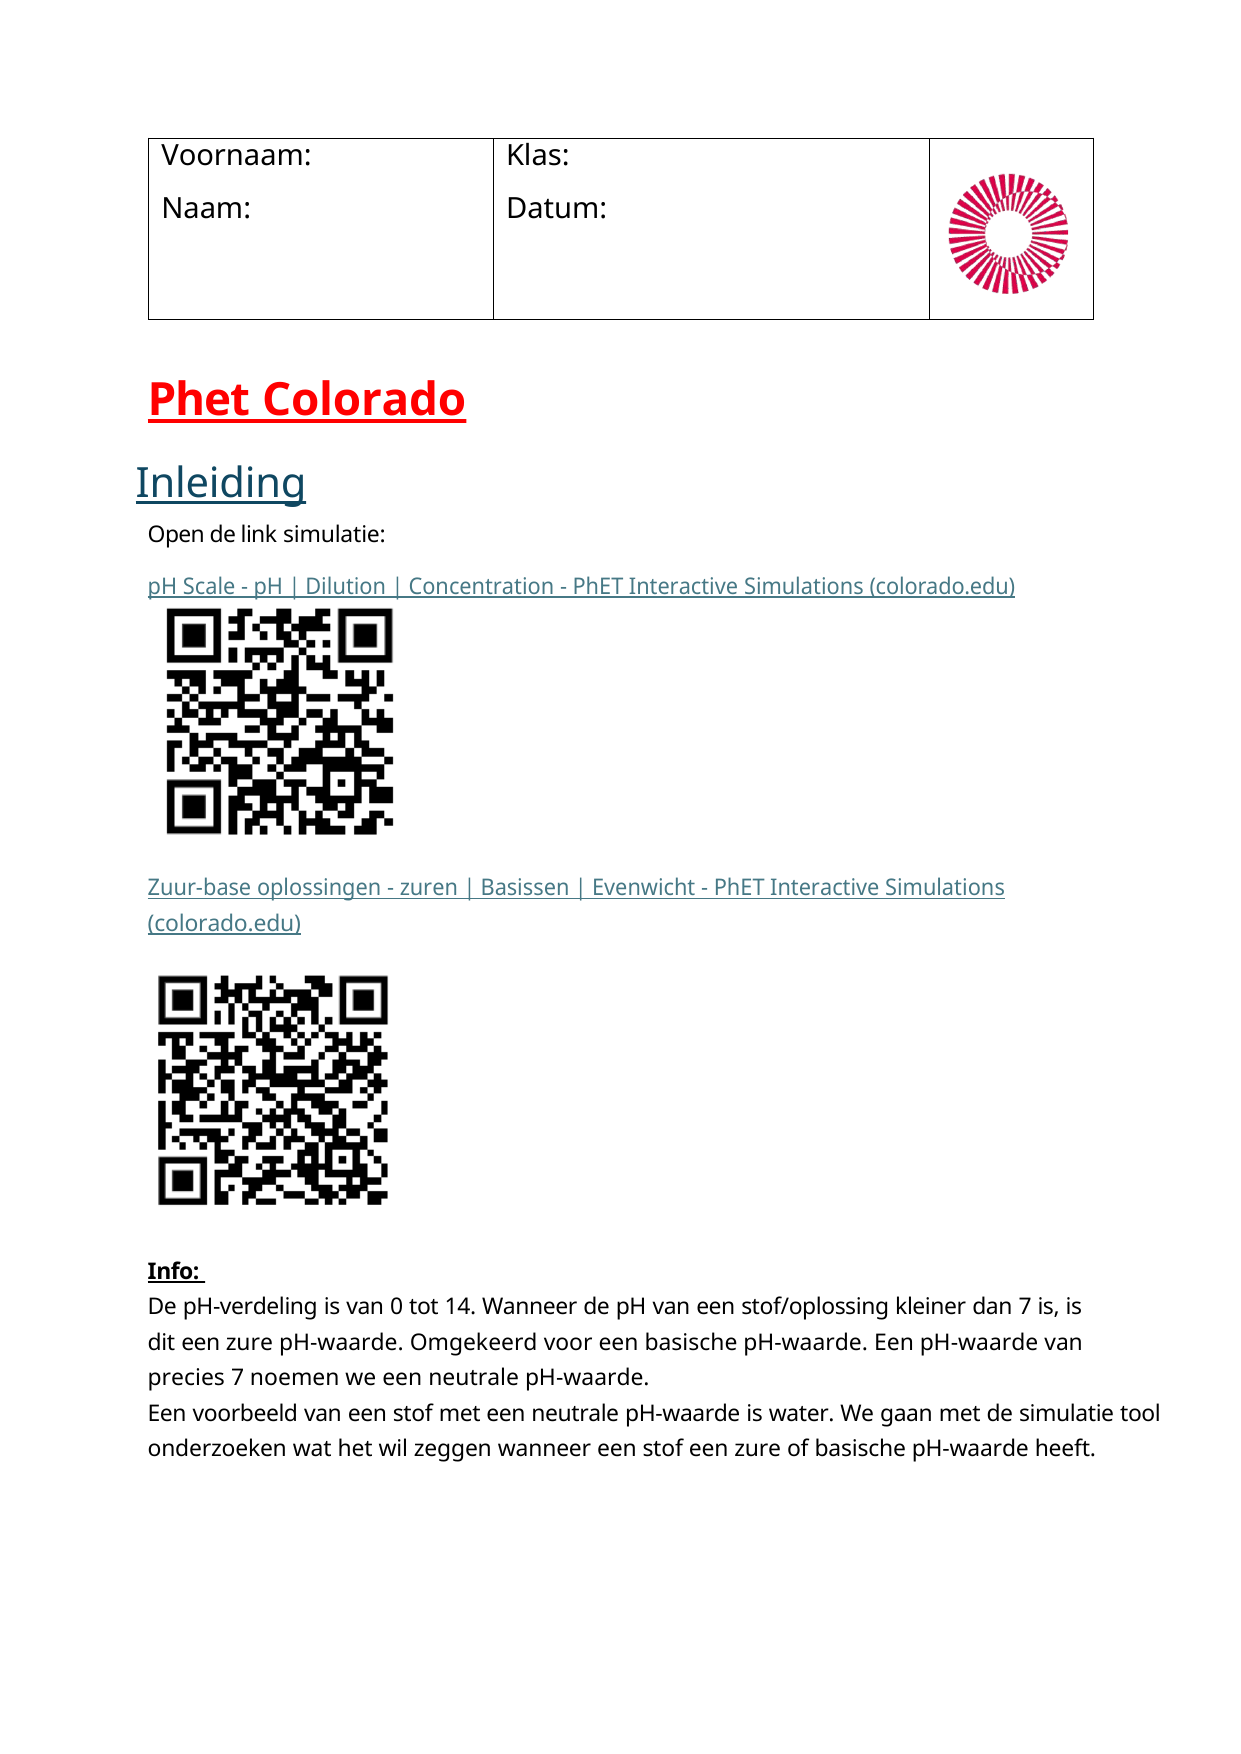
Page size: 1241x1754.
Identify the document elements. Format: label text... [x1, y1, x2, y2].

picture [147, 601, 417, 851]
text Open de link simulatie: [147, 518, 1198, 549]
table_header Voornaam: Naam: [149, 139, 493, 319]
table_header Klas: Datum: [494, 139, 929, 319]
text De pH-verdeling is van 0 tot 14. Wanneer de pH van een stof/oplossing kleiner dan 7 is, is dit een zure pH-waarde. Omgekeerd voor een basische pH-waarde. Een pH-waarde van precies 7 noemen we een neutrale pH-waarde. [147, 1290, 1087, 1392]
picture [147, 962, 404, 1220]
table_header [930, 139, 1093, 319]
subtitle Inleiding [135, 453, 1198, 510]
text Phet Colorado [147, 367, 1198, 429]
text pH Scale - pH | Dilution | Concentration - PhET Interactive Simulations (colorado.edu) [147, 570, 1198, 851]
text Zuur-base oplossingen - zuren | Basissen | Evenwicht - PhET Interactive Simulations (colorado.edu) [147, 871, 1087, 938]
text Een voorbeeld van een stof met een neutrale pH-waarde is water. We gaan met de simulatie tool onderzoeken wat het wil zeggen wanneer een stof een zure of basische pH-waarde heeft. [147, 1397, 1198, 1463]
picture [948, 173, 1069, 294]
text Info: [147, 1255, 1087, 1286]
